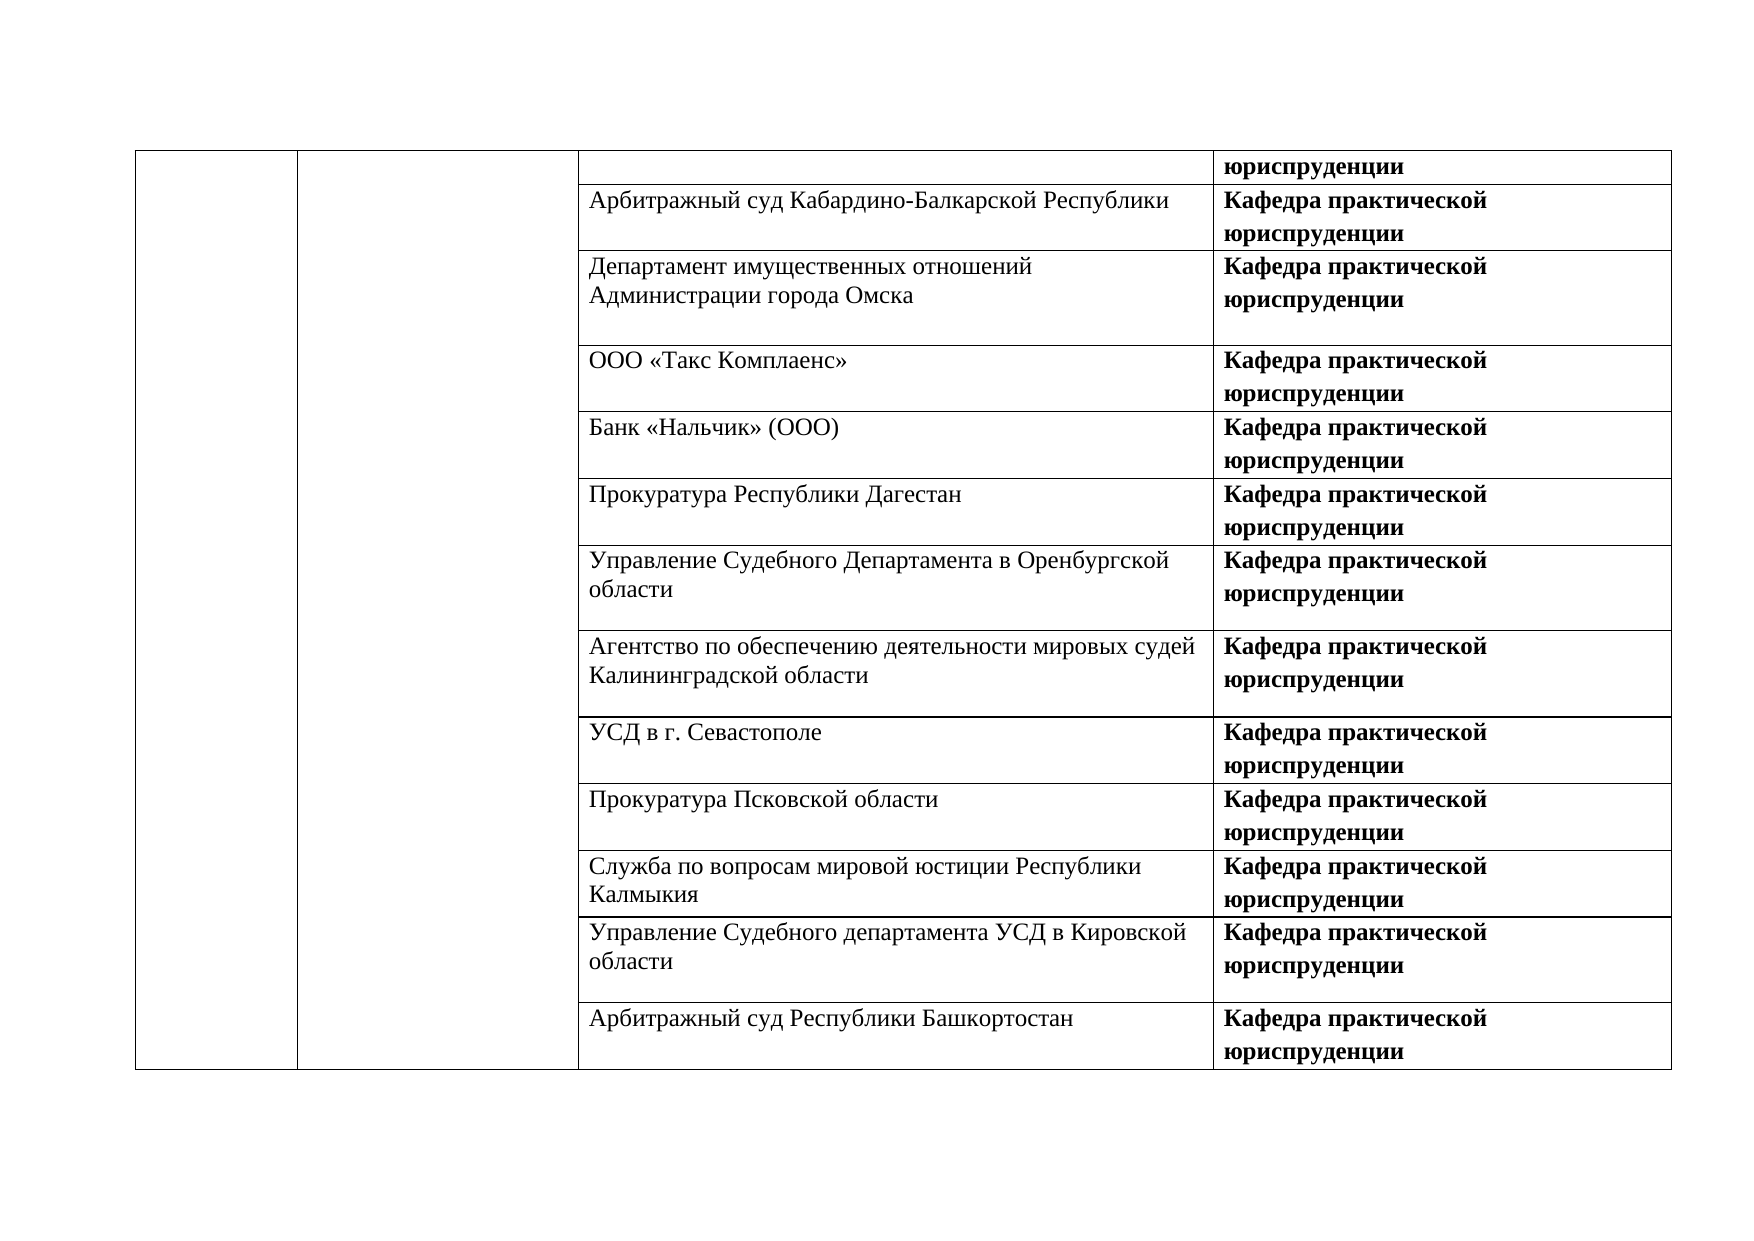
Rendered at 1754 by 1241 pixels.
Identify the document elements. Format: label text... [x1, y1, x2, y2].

table_cell Кафедра практической юриспруденции [1214, 918, 1671, 1002]
table_cell Кафедра практической юриспруденции [1214, 412, 1671, 478]
table_cell Кафедра практической юриспруденции [1214, 546, 1671, 630]
table_cell Управление Судебного Департамента в Оренбургской области [579, 546, 1213, 630]
table_cell Банк «Нальчик» (ООО) [579, 412, 1213, 478]
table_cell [579, 151, 1213, 184]
table_cell Кафедра практической юриспруденции [1214, 784, 1671, 850]
table_cell Кафедра практической юриспруденции [1214, 631, 1671, 716]
table_cell Кафедра практической юриспруденции [1214, 479, 1671, 544]
table_cell УСД в г. Севастополе [579, 718, 1213, 783]
table_cell Кафедра практической юриспруденции [1214, 185, 1671, 250]
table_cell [1214, 1003, 1671, 1069]
table_cell ООО «Такс Комплаенс» [579, 346, 1213, 411]
table_cell Прокуратура Псковской области [579, 784, 1213, 850]
table_cell Агентство по обеспечению деятельности мировых судей Калининградской области [579, 631, 1213, 716]
table_cell Департамент имущественных отношений Администрации города Омска [579, 251, 1213, 344]
table_cell Кафедра практической юриспруденции [1214, 851, 1671, 916]
table_cell Управление Судебного департамента УСД в Кировской области [579, 918, 1213, 1002]
table_cell Служба по вопросам мировой юстиции Республики Калмыкия [579, 851, 1213, 916]
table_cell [1214, 151, 1671, 184]
table_cell Прокуратура Республики Дагестан [579, 479, 1213, 544]
table_cell Кафедра практической юриспруденции [1214, 346, 1671, 411]
table_cell Кафедра практической юриспруденции [1214, 251, 1671, 344]
table_cell Кафедра практической юриспруденции [1214, 718, 1671, 783]
table_cell Арбитражный суд Республики Башкортостан [579, 1003, 1213, 1069]
table_cell Арбитражный суд Кабардино-Балкарской Республики [579, 185, 1213, 250]
